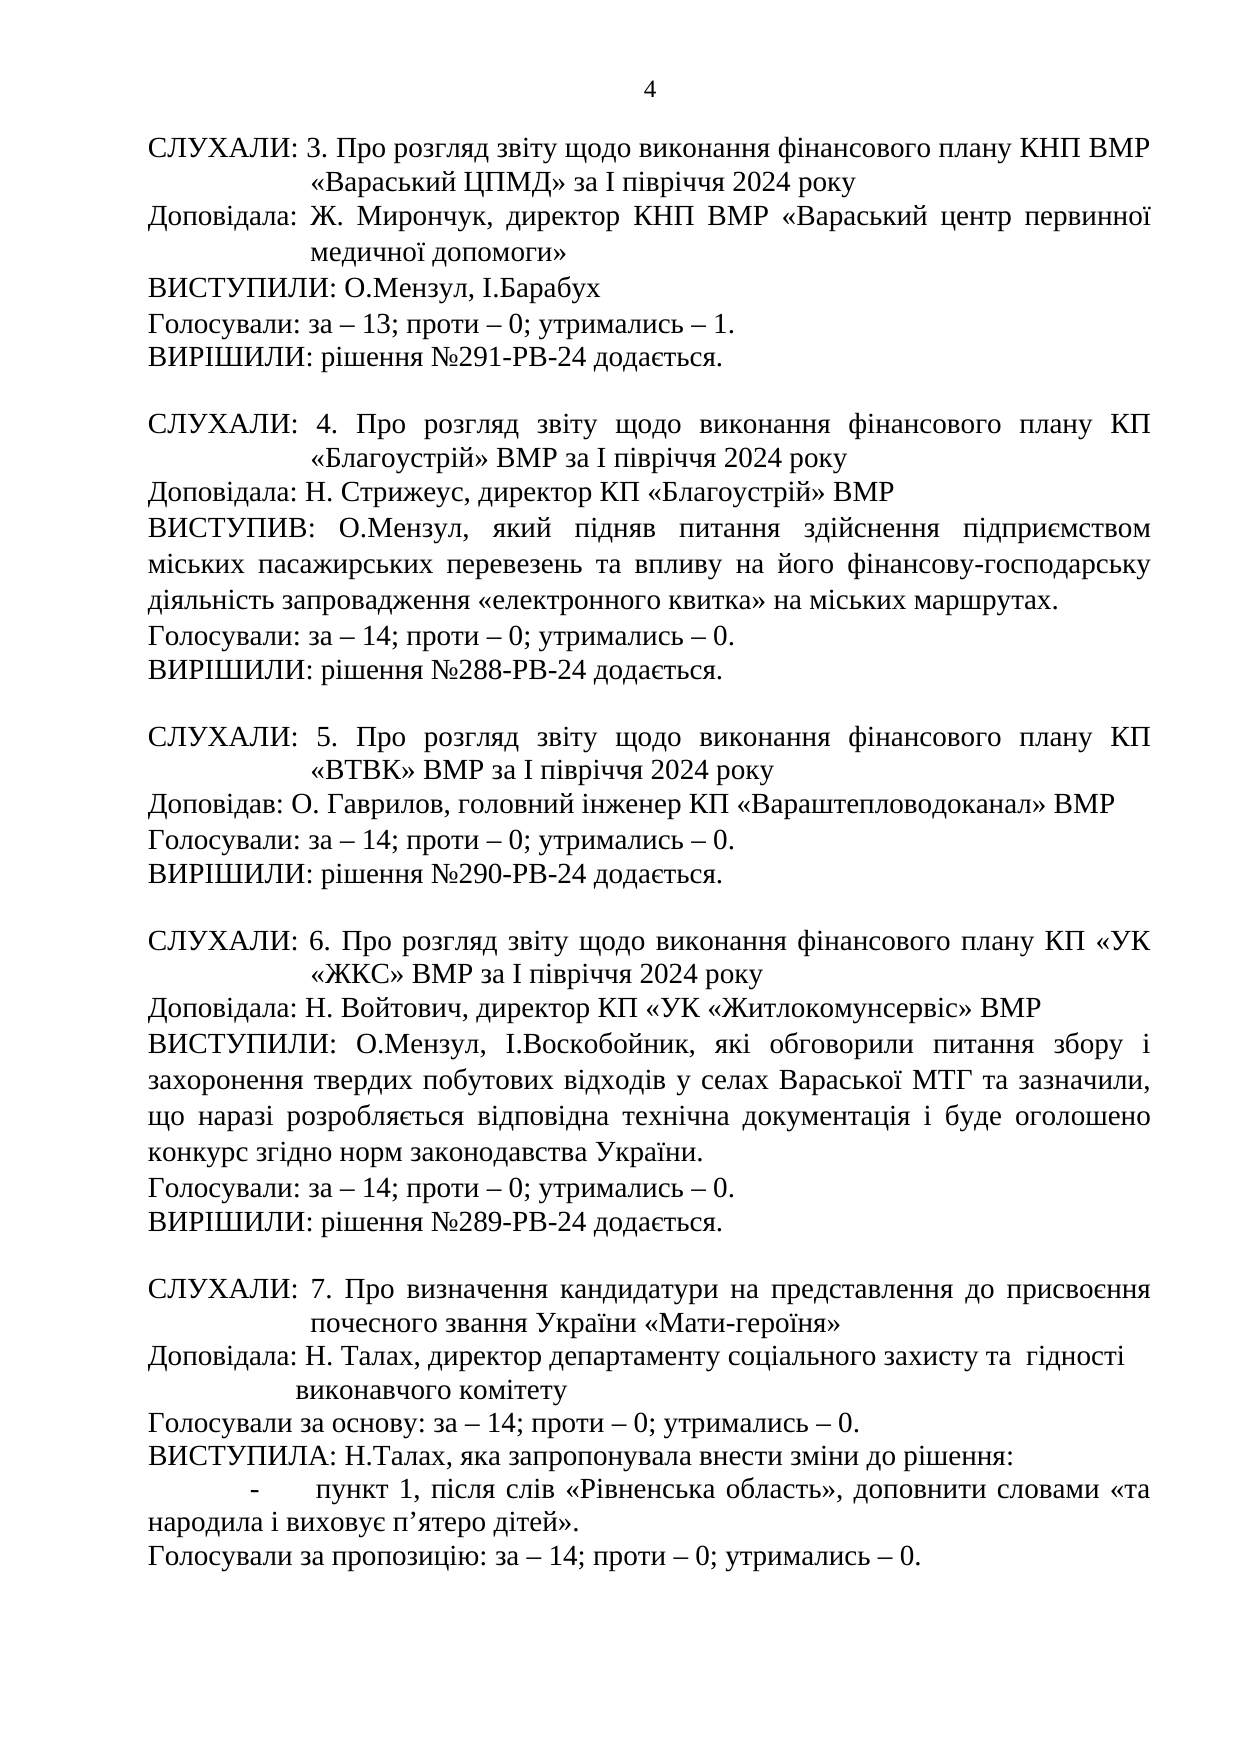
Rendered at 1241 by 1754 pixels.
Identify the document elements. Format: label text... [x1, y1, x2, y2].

text ВИРІШИЛИ: рішення №288-РВ-24 додається. [148, 652, 1152, 685]
text ВИСТУПИЛИ: О.Мензул, І.Барабух [148, 270, 1152, 303]
text ВИРІШИЛИ: рішення №291-РВ-24 додається. [148, 339, 1152, 373]
text СЛУХАЛИ: 5. Про розгляд звіту щодо виконання фінансового плану КП «ВТВК» ВМР за І півріччя 2024 року [148, 719, 1152, 786]
text Голосували: за – 14; проти – 0; утримались – 0. [148, 1171, 1152, 1204]
text ВИРІШИЛИ: рішення №290-РВ-24 додається. [148, 856, 1152, 889]
text Голосували: за – 14; проти – 0; утримались – 0. [148, 618, 1152, 652]
text виконавчого комітету [0, 1372, 1152, 1405]
text Доповідав: О. Гаврилов, головний інженер КП «Вараштепловодоканал» ВМР [148, 786, 1152, 819]
text Голосували за основу: за – 14; проти – 0; утримались – 0. [148, 1405, 1152, 1439]
text Голосували за пропозицію: за – 14; проти – 0; утримались – 0. [148, 1538, 1152, 1572]
text ВИСТУПИВ: О.Мензул, який підняв питання здійснення підприємством міських пасажирських перевезень та впливу на його фінансову-господарську діяльність запровадження «електронного квитка» на міських маршрутах. [148, 510, 1152, 616]
text СЛУХАЛИ: 4. Про розгляд звіту щодо виконання фінансового плану КП «Благоустрій» ВМР за І півріччя 2024 року [148, 407, 1152, 474]
text Доповідала: Н. Войтович, директор КП «УК «Житлокомунсервіс» ВМР [148, 990, 1152, 1023]
text Доповідала: Н. Стрижеус, директор КП «Благоустрій» ВМР [148, 474, 1152, 507]
text Доповідала: Ж. Мирончук, директор КНП ВМР «Вараський центр первинної медичної допомоги» [148, 198, 1152, 267]
text Доповідала: Н. Талах, директор департаменту соціального захисту та гідності [148, 1338, 1152, 1372]
text СЛУХАЛИ: 7. Про визначення кандидатури на представлення до присвоєння почесного звання України «Мати-героїня» [148, 1271, 1152, 1338]
text ВИСТУПИЛА: Н.Талах, яка запропонувала внести зміни до рішення: [148, 1439, 1152, 1472]
text ВИСТУПИЛИ: О.Мензул, І.Воскобойник, які обговорили питання збору і захоронення твердих побутових відходів у селах Вараської МТГ та зазначили, що наразі розробляється відповідна технічна документація і буде оголошено конкурс згідно норм законодавства України. [148, 1026, 1152, 1168]
text СЛУХАЛИ: 3. Про розгляд звіту щодо виконання фінансового плану КНП ВМР «Вараський ЦПМД» за І півріччя 2024 року [148, 131, 1152, 198]
list пункт 1, після слів «Рівненська область», доповнити словами «та народила і виховує п’ятеро дітей». [148, 1472, 1152, 1538]
text ВИРІШИЛИ: рішення №289-РВ-24 додається. [148, 1204, 1152, 1238]
text Голосували: за – 13; проти – 0; утримались – 1. [148, 306, 1152, 339]
text СЛУХАЛИ: 6. Про розгляд звіту щодо виконання фінансового плану КП «УК «ЖКС» ВМР за І півріччя 2024 року [148, 923, 1152, 990]
text Голосували: за – 14; проти – 0; утримались – 0. [148, 822, 1152, 856]
